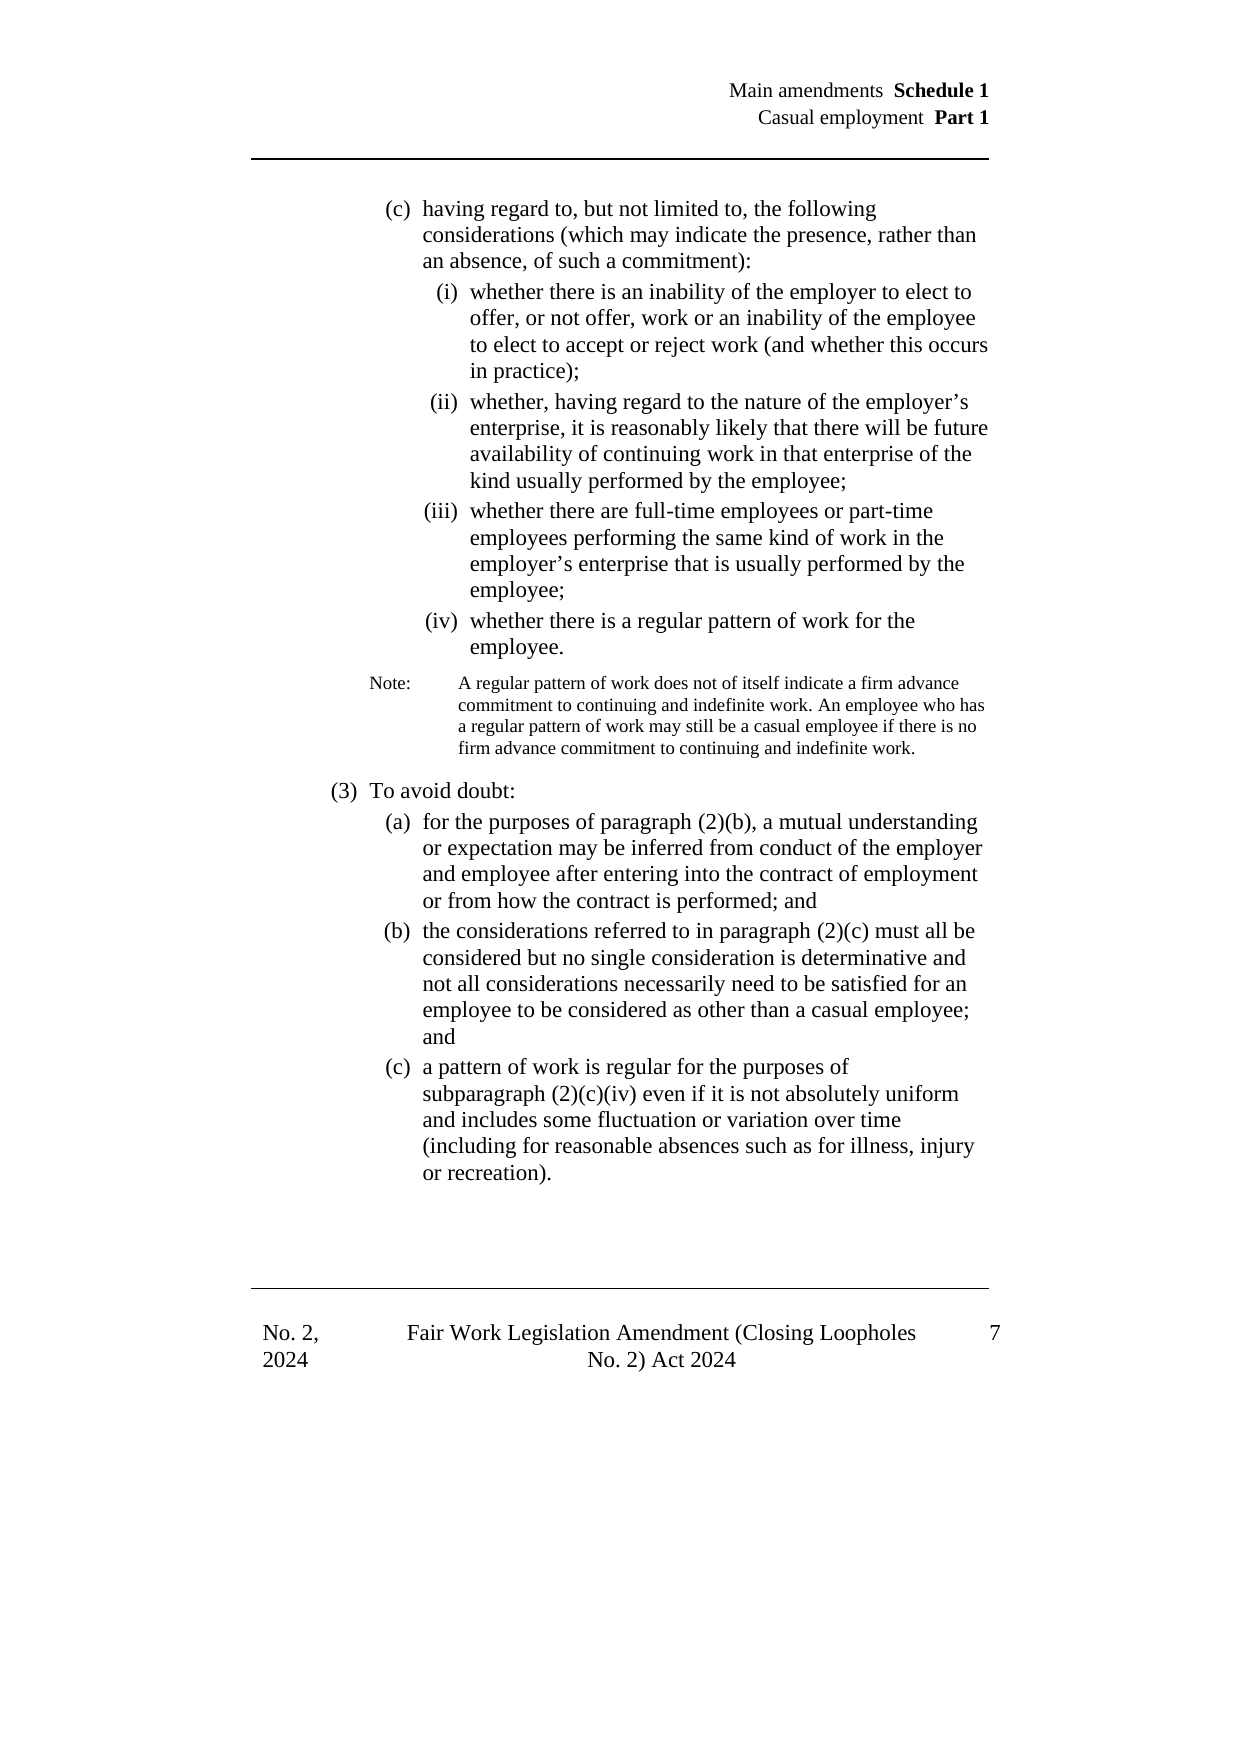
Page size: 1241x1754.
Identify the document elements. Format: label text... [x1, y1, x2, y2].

text (c) having regard to, but not limited to, the following considerations (which may indicate the presence, rather than an absence, of such a commitment): [251, 195, 989, 274]
text (c) a pattern of work is regular for the purposes of subparagraph (2)(c)(iv) even if it is not absolutely uniform and includes some fluctuation or variation over time (including for reasonable absences such as for illness, injury or recreation). [251, 1053, 989, 1185]
text (b) the considerations referred to in paragraph (2)(c) must all be considered but no single consideration is determinative and not all considerations necessarily need to be satisfied for an employee to be considered as other than a casual employee; and [251, 917, 989, 1049]
text (iii) whether there are full-time employees or part-time employees performing the same kind of work in the employer’s enterprise that is usually performed by the employee; [251, 497, 989, 603]
text (i) whether there is an inability of the employer to elect to offer, or not offer, work or an inability of the employee to elect to accept or reject work (and whether this occurs in practice); [251, 278, 989, 383]
text (a) for the purposes of paragraph (2)(b), a mutual understanding or expectation may be inferred from conduct of the employer and employee after entering into the contract of employment or from how the contract is performed; and [251, 808, 989, 913]
text (ii) whether, having regard to the nature of the employer’s enterprise, it is reasonably likely that there will be future availability of continuing work in that enterprise of the kind usually performed by the employee; [251, 388, 989, 493]
text (iv) whether there is a regular pattern of work for the employee. [251, 607, 989, 659]
text Note: A regular pattern of work does not of itself indicate a firm advance commitment to continuing and indefinite work. An employee who has a regular pattern of work may still be a casual employee if there is no firm advance commitment to continuing and indefinite work. [369, 672, 989, 758]
text (3) To avoid doubt: [251, 777, 989, 804]
